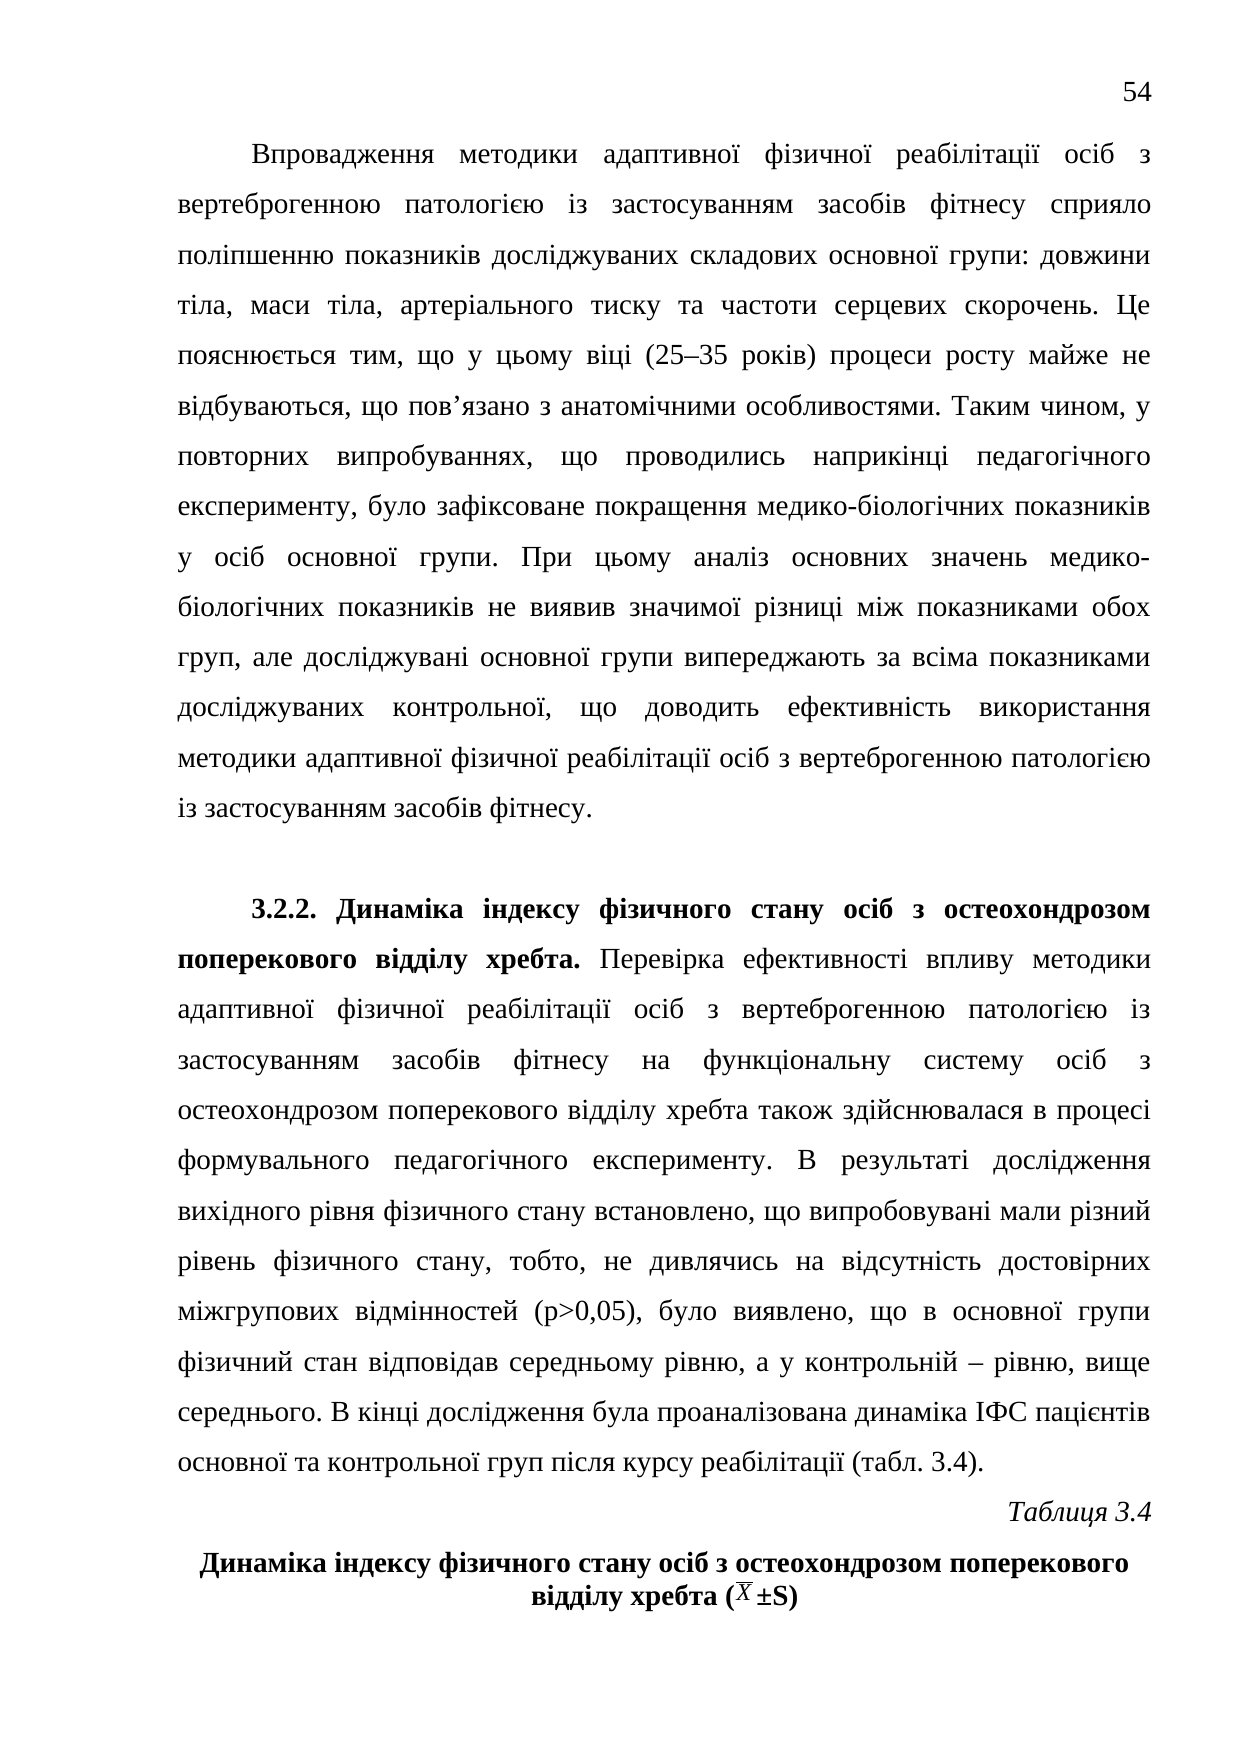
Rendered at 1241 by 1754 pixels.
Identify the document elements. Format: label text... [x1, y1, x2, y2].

text Динаміка індексу фізичного стану осіб з остеохондрозом поперекового відділу хребта (±S) [177, 1545, 1152, 1612]
text 3.2.2. Динаміка індексу фізичного стану осіб з остеохондрозом поперекового відділу хребта. Перевірка ефективності впливу методики адаптивної фізичної реабілітації осіб з вертеброгенною патологією із застосуванням засобів фітнесу на функціональну систему осіб з остеохондрозом поперекового відділу хребта також здійснювалася в процесі формувального педагогічного експерименту. В результаті дослідження вихідного рівня фізичного стану встановлено, що випробовувані мали різний рівень фізичного стану, тобто, не дивлячись на відсутність достовірних міжгрупових відмінностей (p>0,05), було виявлено, що в основної групи фізичний стан відповідав середньому рівню, а у контрольній – рівню, вище середнього. В кінці дослідження була проаналізована динаміка ІФС пацієнтів основної та контрольної груп після курсу реабілітації (табл. 3.4). [177, 891, 1152, 991]
text 3.2.2. Динаміка індексу фізичного стану осіб з остеохондрозом поперекового відділу хребта. Перевірка ефективності впливу методики адаптивної фізичної реабілітації осіб з вертеброгенною патологією із застосуванням засобів фітнесу на функціональну систему осіб з остеохондрозом поперекового відділу хребта також здійснювалася в процесі формувального педагогічного експерименту. В результаті дослідження вихідного рівня фізичного стану встановлено, що випробовувані мали різний рівень фізичного стану, тобто, не дивлячись на відсутність достовірних міжгрупових відмінностей (p>0,05), було виявлено, що в основної групи фізичний стан відповідав середньому рівню, а у контрольній – рівню, вище середнього. В кінці дослідження була проаналізована динаміка ІФС пацієнтів основної та контрольної груп після курсу реабілітації (табл. 3.4). [177, 1025, 1152, 1478]
text Таблиця 3.4 [177, 1494, 1152, 1528]
text Впровадження методики адаптивної фізичної реабілітації осіб з вертеброгенною патологією із застосуванням засобів фітнесу сприяло поліпшенню показників досліджуваних складових основної групи: довжини тіла, маси тіла, артеріального тиску та частоти серцевих скорочень. Це пояснюється тим, що у цьому віці (25–35 років) процеси росту майже не відбуваються, що пов’язано з анатомічними особливостями. Таким чином, у повторних випробуваннях, що проводились наприкінці педагогічного експерименту, було зафіксоване покращення медико-біологічних показників у осіб основної групи. При цьому аналіз основних значень медико-біологічних показників не виявив значимої різниці між показниками обох груп, але досліджувані основної групи випереджають за всіма показниками досліджуваних контрольної, що доводить ефективність використання методики адаптивної фізичної реабілітації осіб з вертеброгенною патологією із застосуванням засобів фітнесу. [177, 136, 1152, 824]
